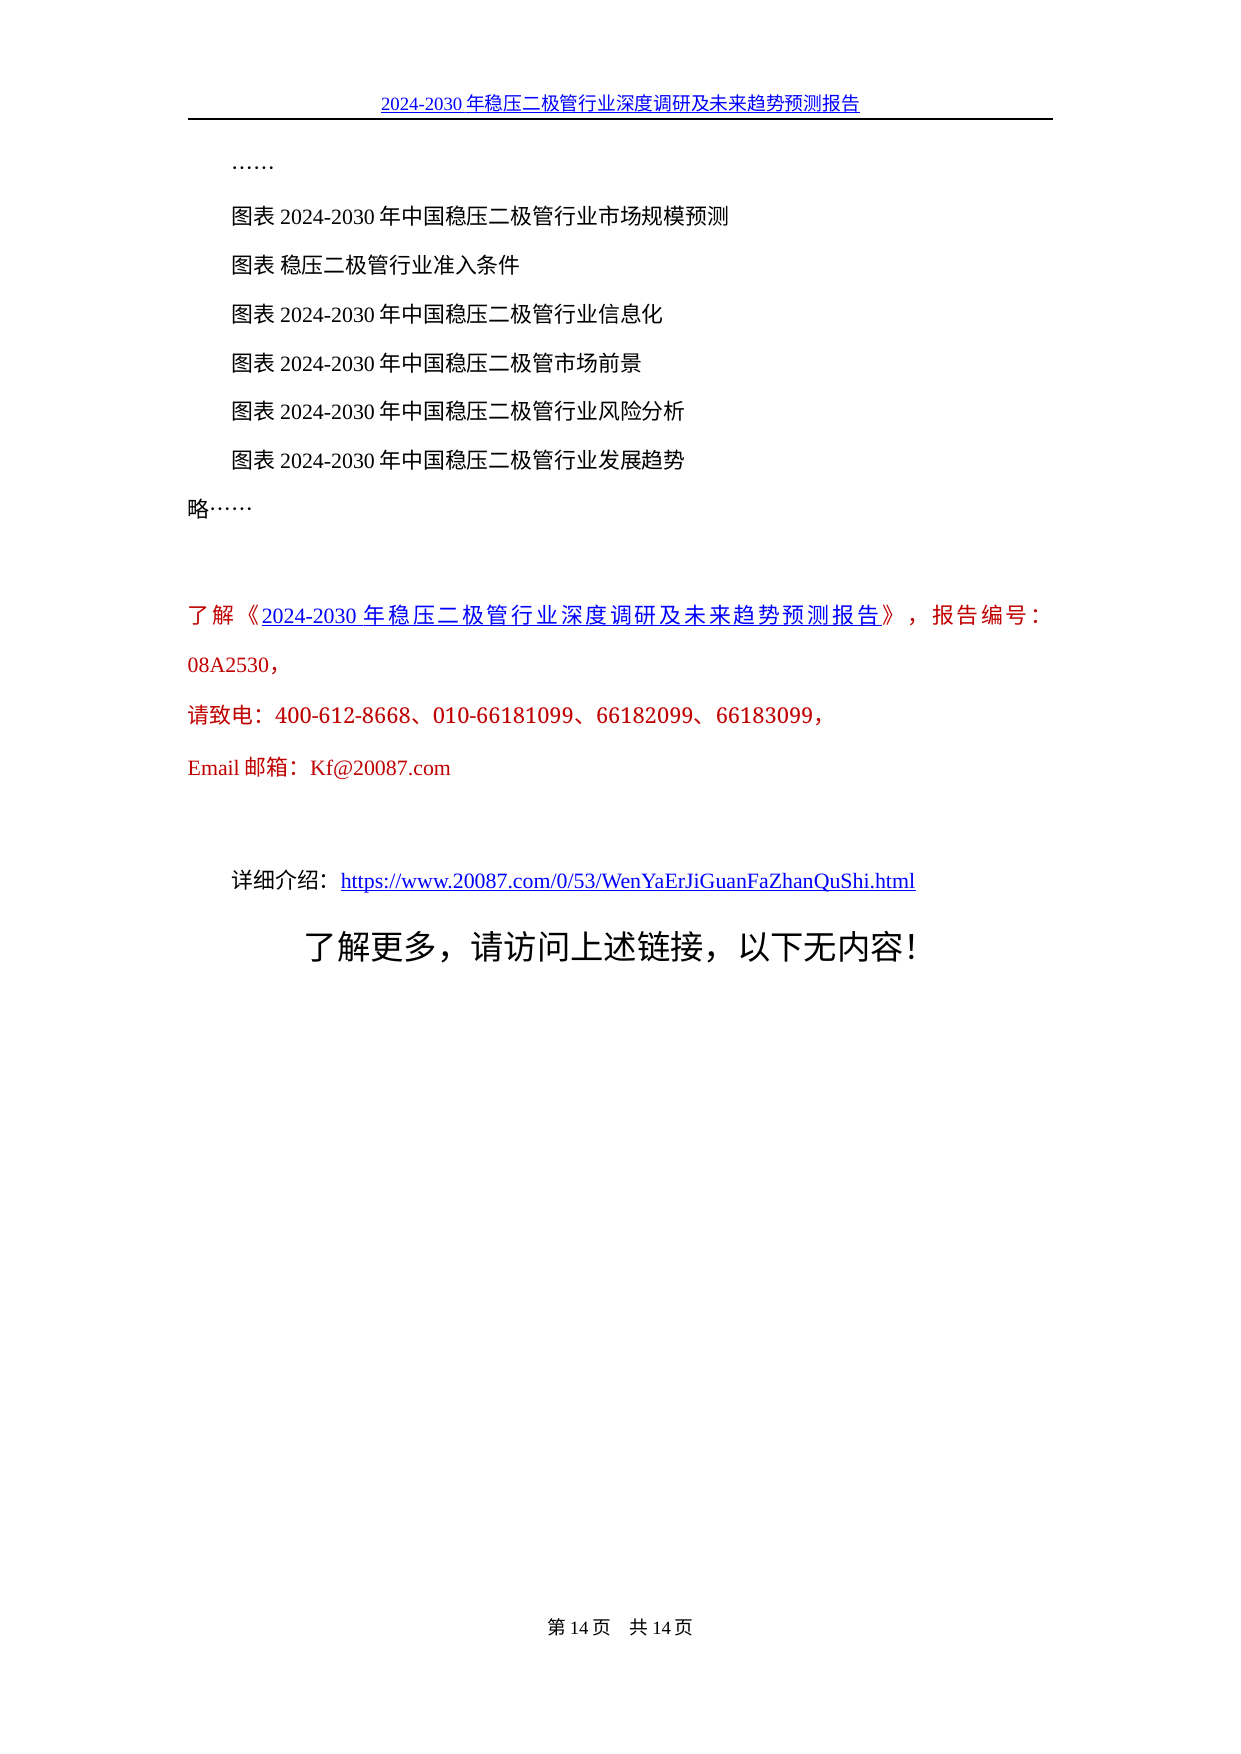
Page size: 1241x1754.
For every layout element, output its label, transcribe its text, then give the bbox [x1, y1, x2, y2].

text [187, 150, 1053, 524]
text Email邮箱：Kf@20087.com [187, 750, 1053, 782]
text 请致电：400-612-8668、010-66181099、66182099、66183099， [187, 698, 1053, 731]
title 了解更多，请访问上述链接，以下无内容！ [187, 913, 1053, 978]
text 详细介绍：https://www.20087.com/0/53/WenYaErJiGuanFaZhanQuShi.html [187, 863, 1053, 895]
text 了解《2024-2030年稳压二极管行业深度调研及未来趋势预测报告》，报告编号：08A2530， [187, 598, 1053, 679]
